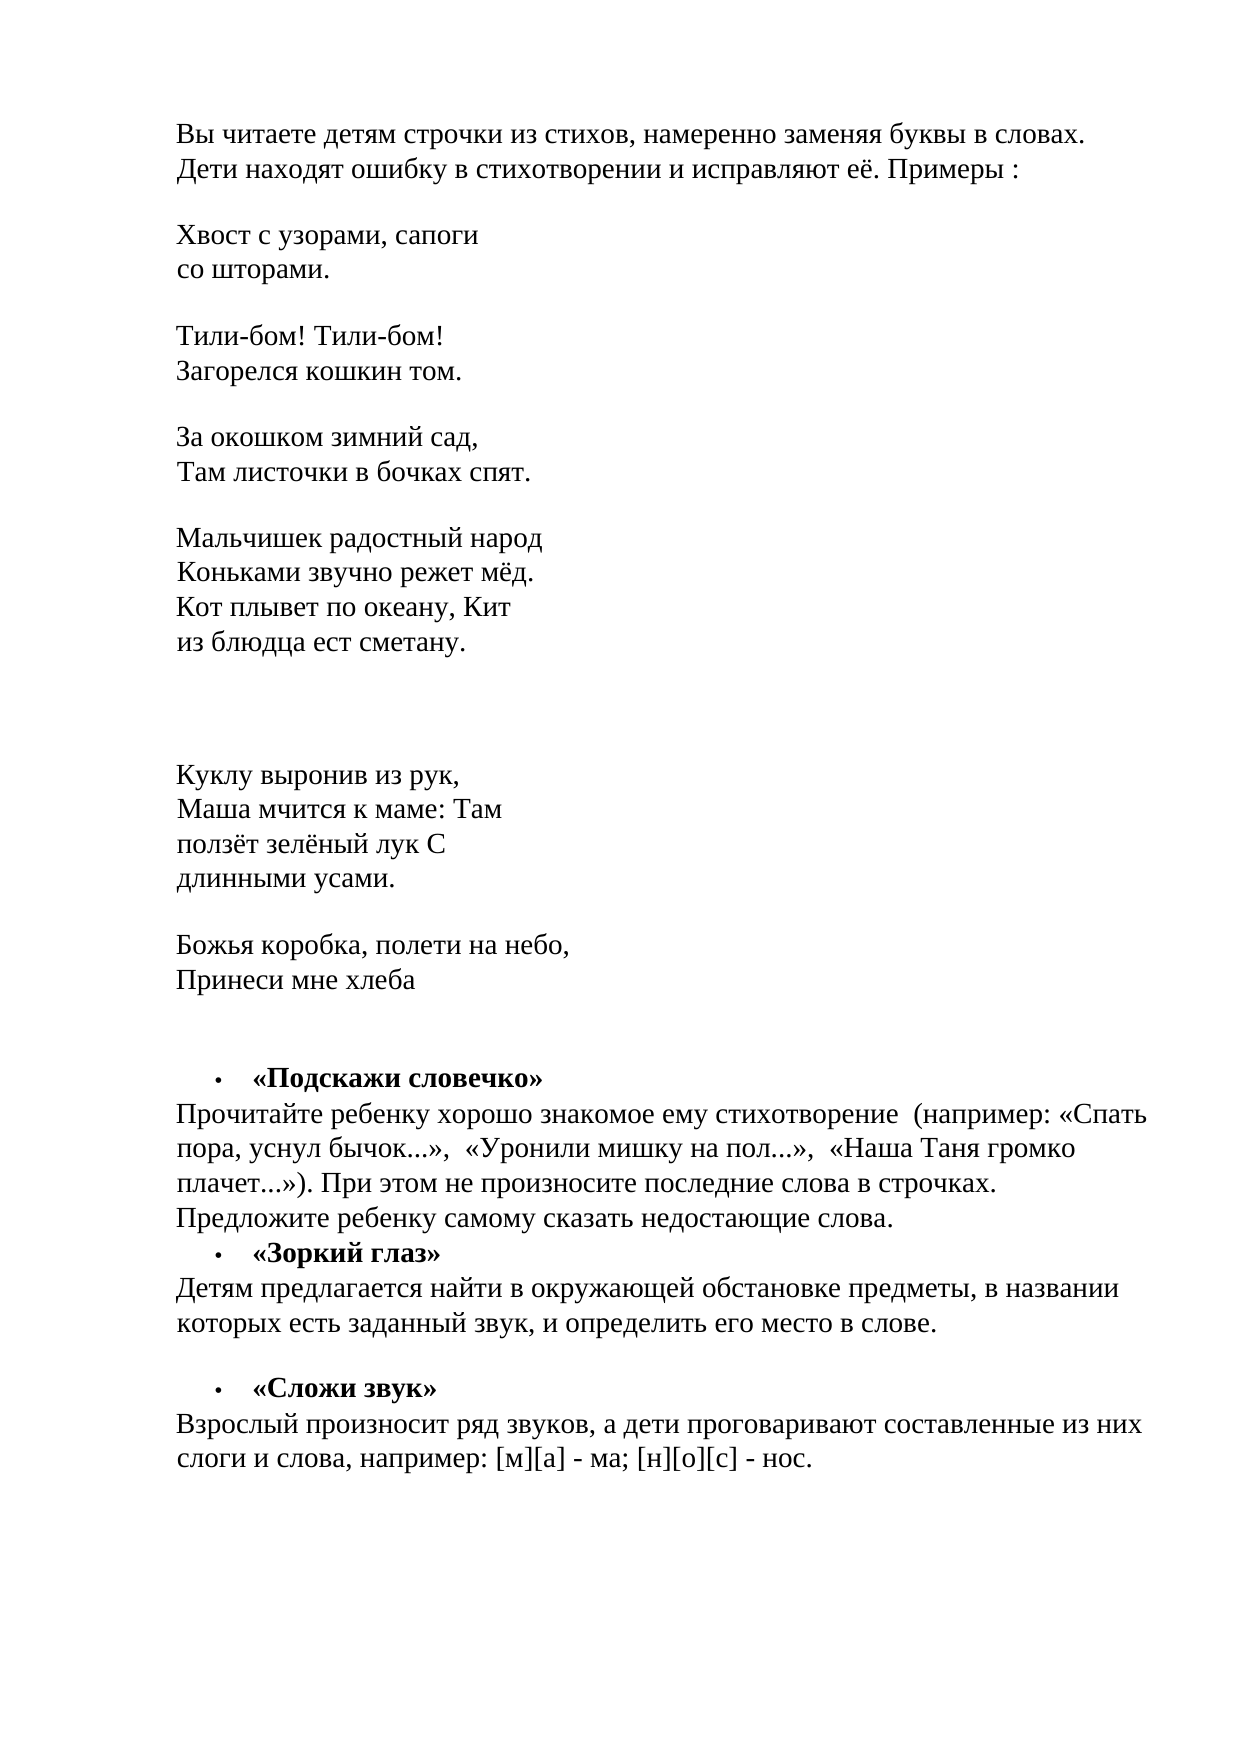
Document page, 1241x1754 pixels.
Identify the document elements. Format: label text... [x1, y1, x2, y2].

text Вы читаете детям строчки из стихов, намеренно заменяя буквы в словах. Дети находят ошибку в стихотворении и исправляют её. Примеры : [176, 116, 1152, 184]
text Предложите ребенку самому сказать недостающие слова. [176, 1200, 1152, 1233]
text Детям предлагается найти в окружающей обстановке предметы, в названии которых есть заданный звук, и определить его место в слове. [176, 1271, 1152, 1339]
list «Сложи звук» [214, 1370, 1084, 1404]
list «Зоркий глаз» [214, 1235, 1084, 1268]
text Кот плывет по океану, Кит из блюдца ест сметану. [176, 589, 518, 658]
text Мальчишек радостный народ Коньками звучно режет мёд. [176, 520, 672, 588]
text За окошком зимний сад, Там листочки в бочках спят. [176, 419, 533, 487]
text Принеси мне хлеба [176, 962, 1152, 996]
text Взрослый произносит ряд звуков, а дети проговаривают составленные из них слоги и слова, например: [м][а] - ма; [н][о][с] - нос. [176, 1406, 1152, 1474]
text Загорелся кошкин том. [176, 353, 1152, 387]
list «Подскажи словечко» [214, 1060, 1084, 1093]
text Тили-бом! Тили-бом! [176, 318, 1152, 352]
text Божья коробка, полети на небо, [176, 927, 1152, 961]
text Прочитайте ребенку хорошо знакомое ему стихотворение (например: «Спать пора, уснул бычок...», «Уронили мишку на пол...», «Наша Таня громко плачет...»). При этом не произносите последние слова в строчках. [176, 1096, 1152, 1198]
text Куклу выронив из рук, Маша мчится к маме: Там ползёт зелёный лук С длинными усами. [176, 757, 502, 894]
text Хвост с узорами, сапоги со шторами. [176, 217, 481, 285]
